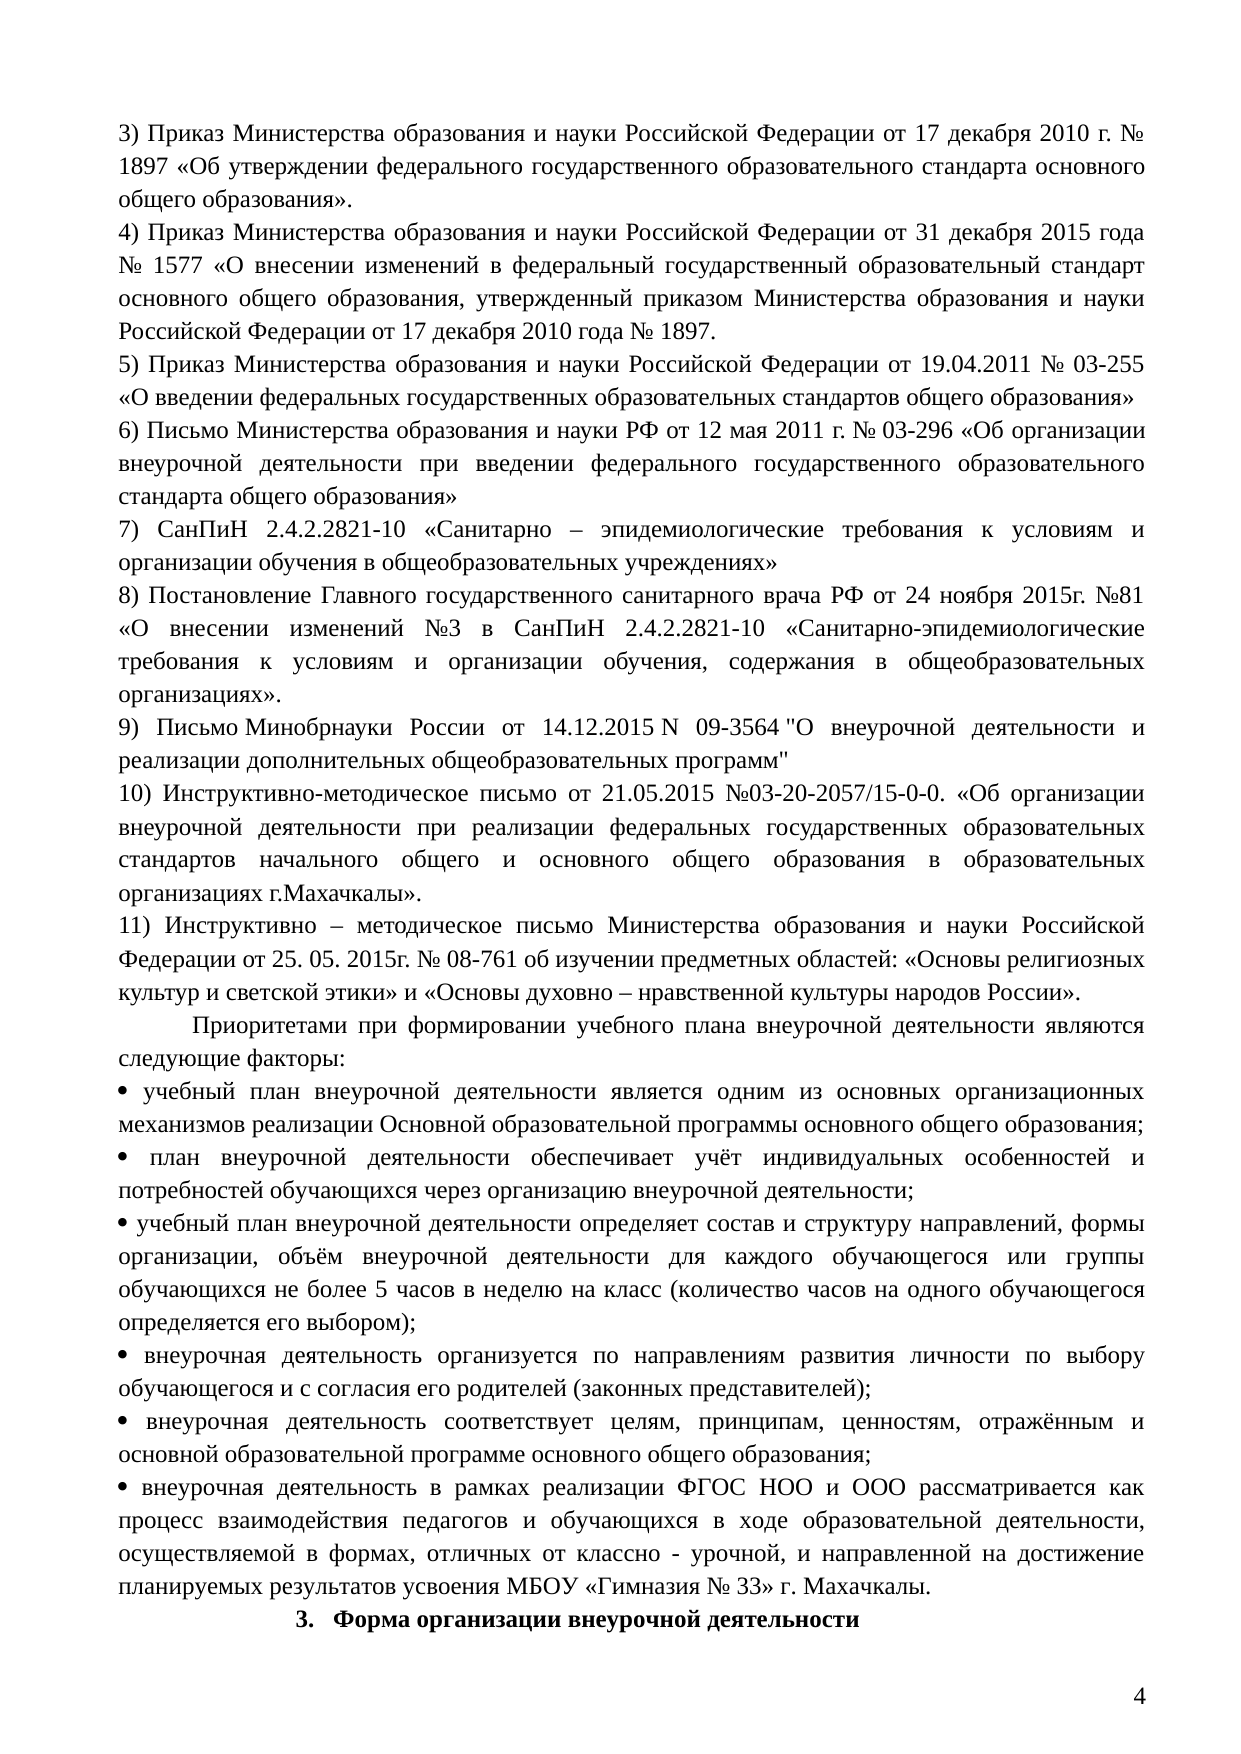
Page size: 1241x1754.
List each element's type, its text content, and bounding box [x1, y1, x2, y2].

text учебный план внеурочной деятельности определяет состав и структуру направлений, формы организации, объём внеурочной деятельности для каждого обучающегося или группы обучающихся не более 5 часов в неделю на класс (количество часов на одного обучающегося определяется его выбором); [118, 1208, 1146, 1336]
text 8) Постановление Главного государственного санитарного врача РФ от 24 ноября 2015г. №81 «О внесении изменений №3 в СанПиН 2.4.2.2821-10 «Санитарно-эпидемиологические требования к условиям и организации обучения, содержания в общеобразовательных организациях». [118, 580, 1146, 708]
text 7) СанПиН 2.4.2.2821-10 «Санитарно – эпидемиологические требования к условиям и организации обучения в общеобразовательных учреждениях» [118, 514, 1146, 576]
text 5) Приказ Министерства образования и науки Российской Федерации от 19.04.2011 № 03-255 «О введении федеральных государственных образовательных стандартов общего образования» [118, 349, 1146, 411]
text внеурочная деятельность в рамках реализации ФГОС НОО и ООО рассматривается как процесс взаимодействия педагогов и обучающихся в ходе образовательной деятельности, осуществляемой в формах, отличных от классно - урочной, и направленной на достижение планируемых результатов усвоения МБОУ «Гимназия № 33» г. Махачкалы. [118, 1472, 1146, 1600]
text план внеурочной деятельности обеспечивает учёт индивидуальных особенностей и потребностей обучающихся через организацию внеурочной деятельности; [118, 1142, 1146, 1203]
text 9) Письмо Минобрнауки России от 14.12.2015 N 09-3564 "О внеурочной деятельности и реализации дополнительных общеобразовательных программ" [118, 712, 1146, 774]
list 10) Инструктивно-методическое письмо от 21.05.2015 №03-20-2057/15-0-0. «Об организации внеурочной деятельности при реализации федеральных государственных образовательных стандартов начального общего и основного общего образования в образовательных организациях г.Махачкалы». [118, 778, 1146, 906]
text внеурочная деятельность организуется по направлениям развития личности по выбору обучающегося и с согласия его родителей (законных представителей); [118, 1340, 1146, 1402]
text Приоритетами при формировании учебного плана внеурочной деятельности являются следующие факторы: [118, 1010, 1146, 1071]
text 6) Письмо Министерства образования и науки РФ от 12 мая 2011 г. № 03-296 «Об организации внеурочной деятельности при введении федерального государственного образовательного стандарта общего образования» [118, 415, 1146, 510]
list 11) Инструктивно – методическое письмо Министерства образования и науки Российской Федерации от 25. 05. 2015г. № 08-761 об изучении предметных областей: «Основы религиозных культур и светской этики» и «Основы духовно – нравственной культуры народов России». [118, 911, 1146, 1005]
list Форма организации внеурочной деятельности [295, 1604, 1146, 1633]
text внеурочная деятельность соответствует целям, принципам, ценностям, отражённым и основной образовательной программе основного общего образования; [118, 1406, 1146, 1468]
text 3) Приказ Министерства образования и науки Российской Федерации от 17 декабря 2010 г. № 1897 «Об утверждении федерального государственного образовательного стандарта основного общего образования». [118, 118, 1146, 213]
text учебный план внеурочной деятельности является одним из основных организационных механизмов реализации Основной образовательной программы основного общего образования; [118, 1076, 1146, 1137]
text 4) Приказ Министерства образования и науки Российской Федерации от 31 декабря 2015 года № 1577 «О внесении изменений в федеральный государственный образовательный стандарт основного общего образования, утвержденный приказом Министерства образования и науки Российской Федерации от 17 декабря 2010 года № 1897. [118, 217, 1146, 345]
